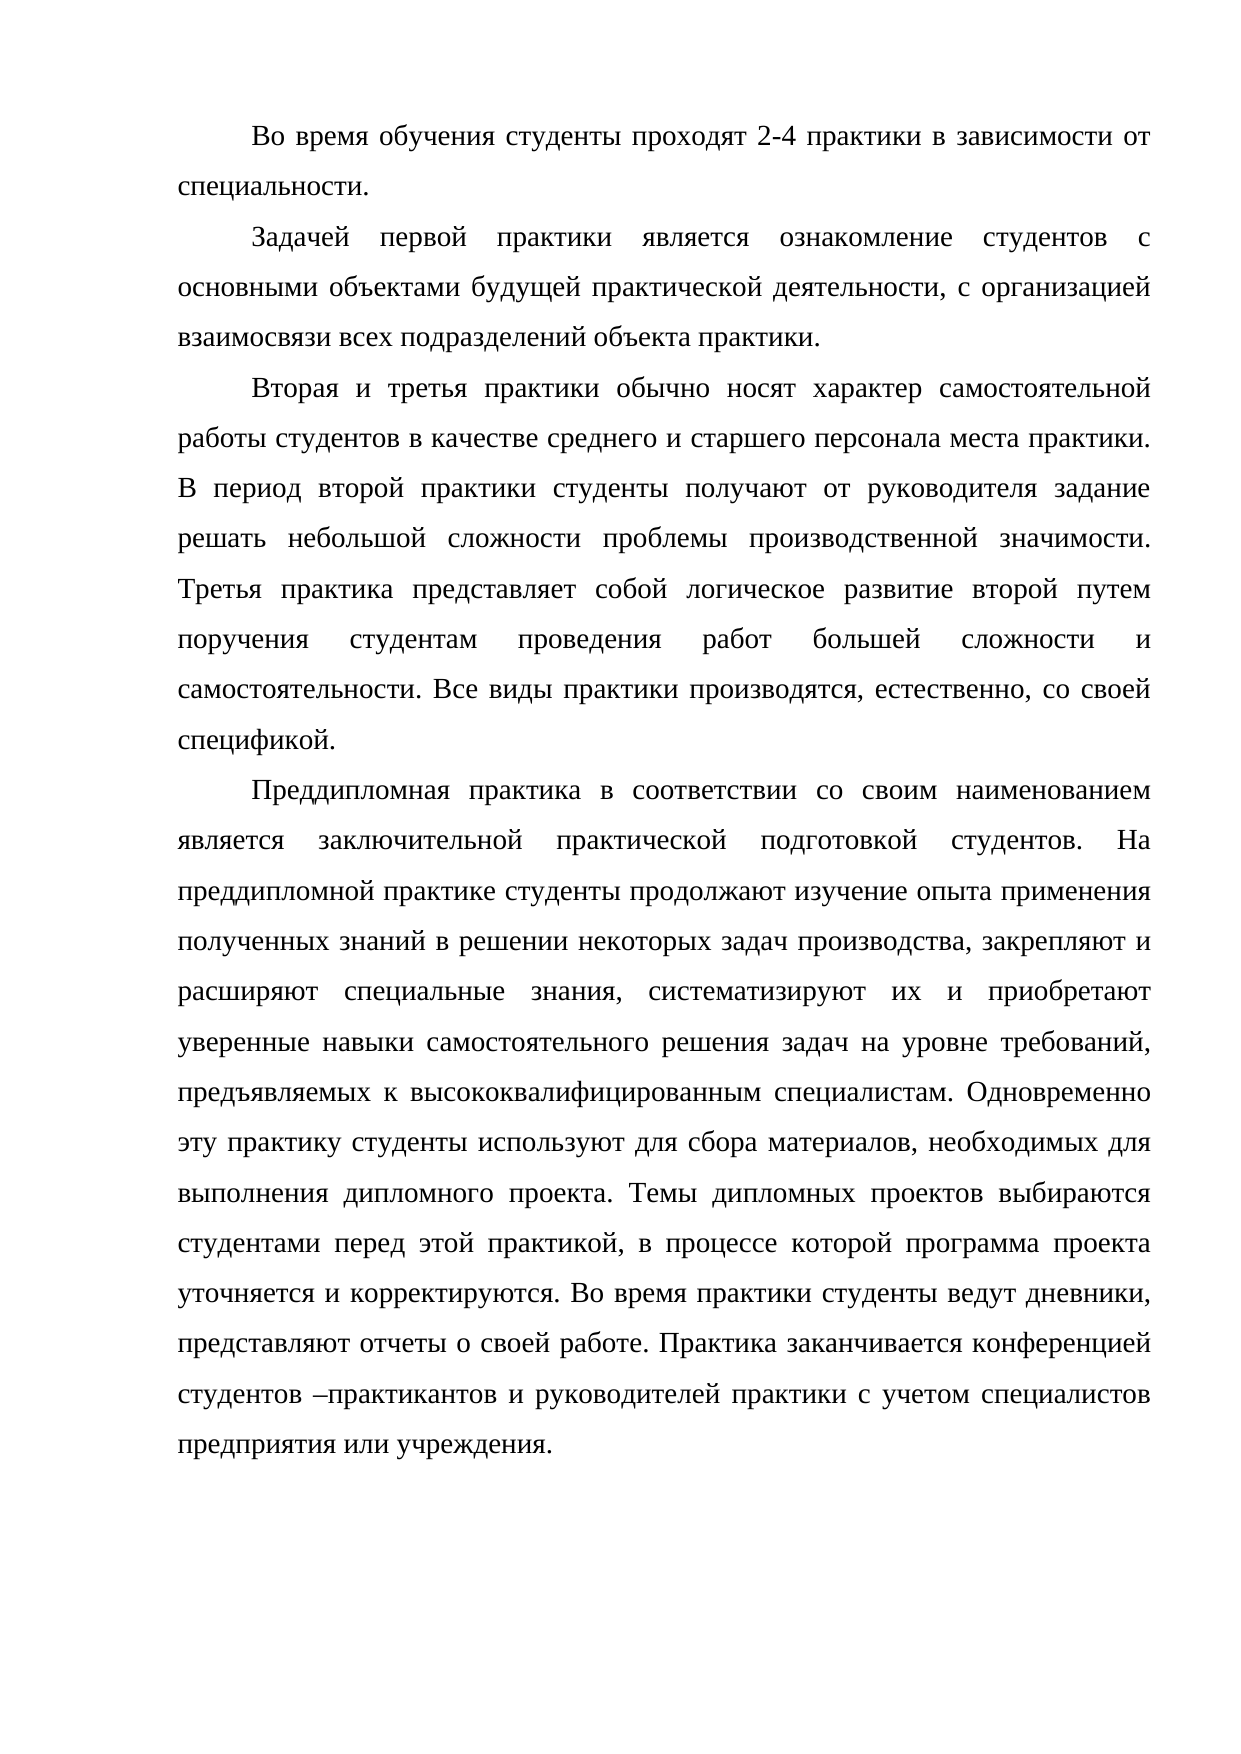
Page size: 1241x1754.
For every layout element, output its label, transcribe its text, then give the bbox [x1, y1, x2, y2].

text Во время обучения студенты проходят 2-4 практики в зависимости от специальности. [177, 118, 1152, 202]
text Задачей первой практики является ознакомление студентов с основными объектами будущей практической деятельности, с организацией взаимосвязи всех подразделений объекта практики. [177, 219, 1152, 353]
text Вторая и третья практики обычно носят характер самостоятельной работы студентов в качестве среднего и старшего персонала места практики. В период второй практики студенты получают от руководителя задание решать небольшой сложности проблемы производственной значимости. Третья практика представляет собой логическое развитие второй путем поручения студентам проведения работ большей сложности и самостоятельности. Все виды практики производятся, естественно, со своей спецификой. [177, 370, 1152, 755]
text Преддипломная практика в соответствии со своим наименованием является заключительной практической подготовкой студентов. На преддипломной практике студенты продолжают изучение опыта применения полученных знаний в решении некоторых задач производства, закрепляют и расширяют специальные знания, систематизируют их и приобретают уверенные навыки самостоятельного решения задач на уровне требований, предъявляемых к высококвалифицированным специалистам. Одновременно эту практику студенты используют для сбора материалов, необходимых для выполнения дипломного проекта. Темы дипломных проектов выбираются студентами перед этой практикой, в процессе которой программа проекта уточняется и корректируются. Во время практики студенты ведут дневники, представляют отчеты о своей работе. Практика заканчивается конференцией студентов –практикантов и руководителей практики с учетом специалистов предприятия или учреждения. [177, 772, 1152, 1460]
